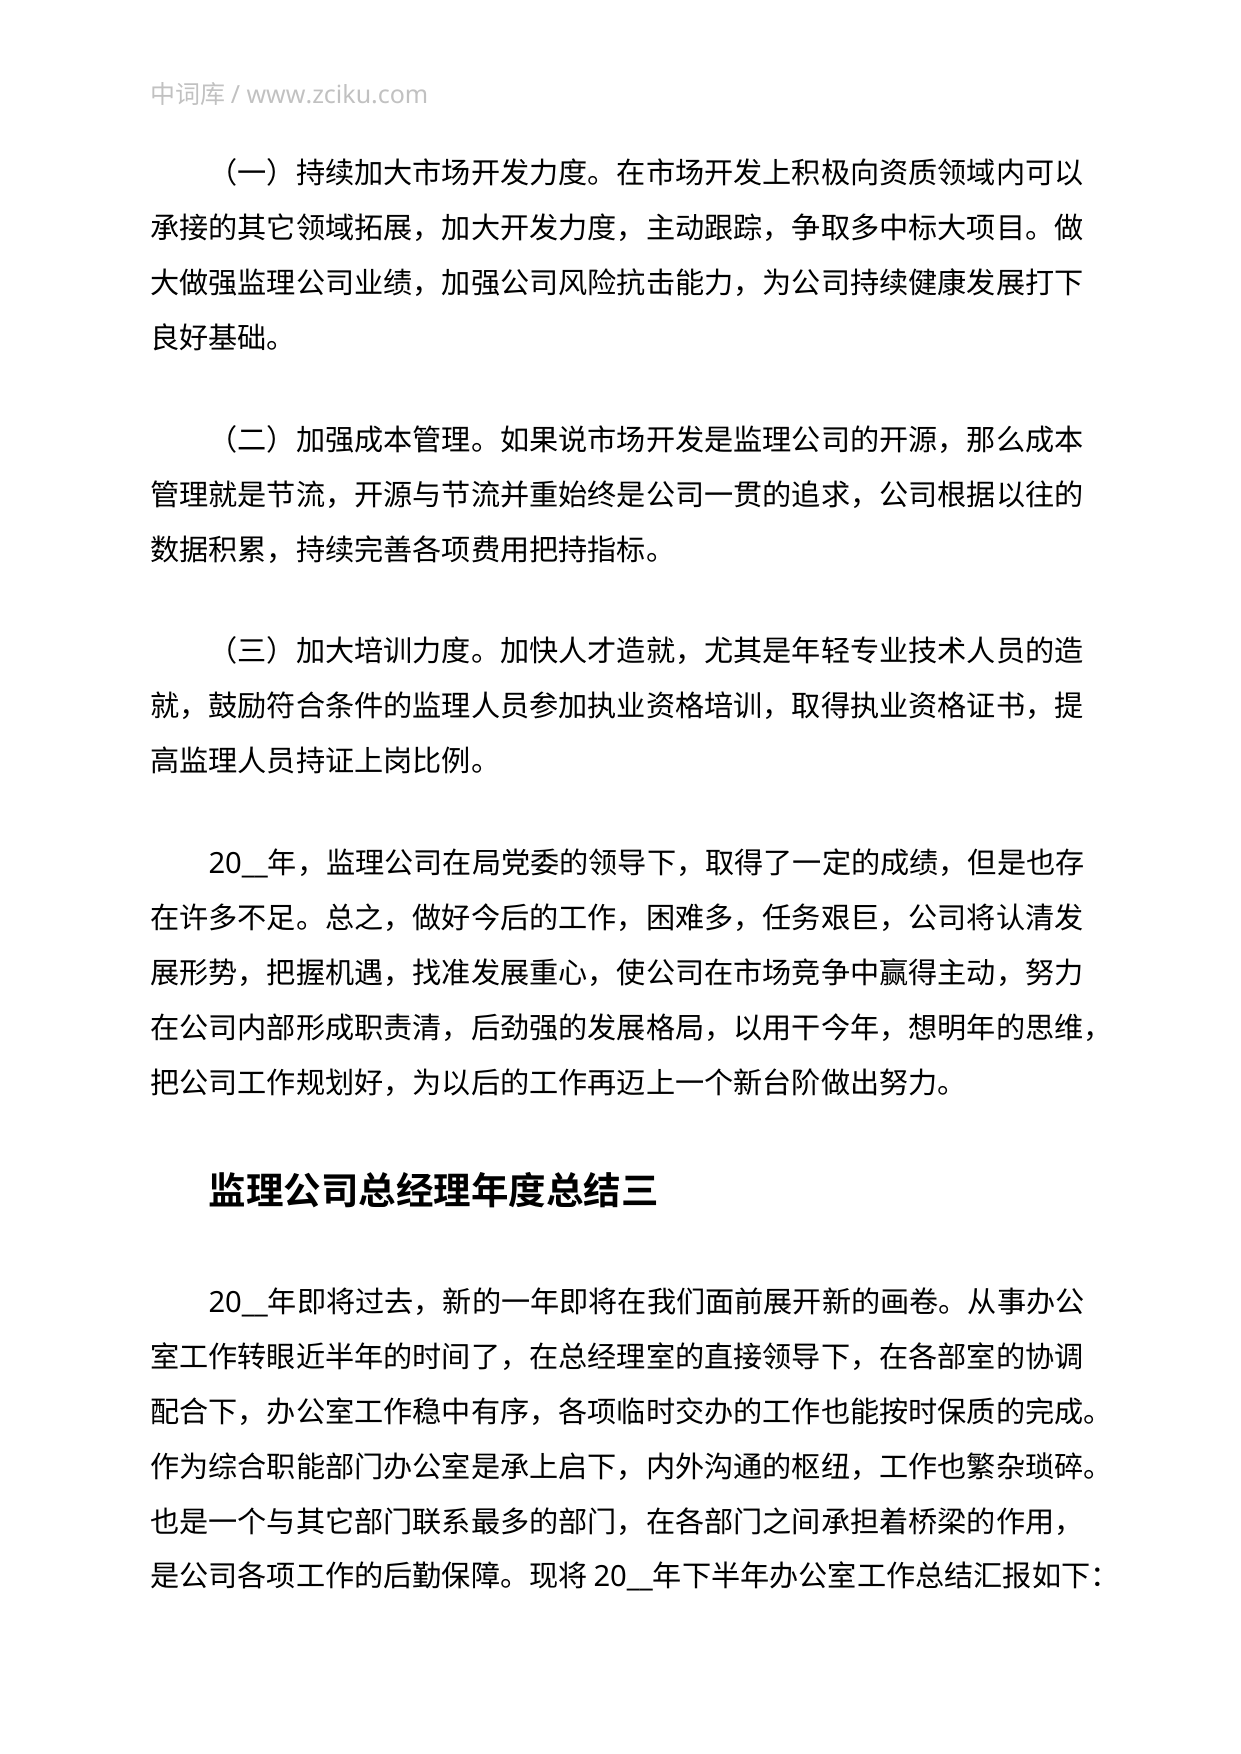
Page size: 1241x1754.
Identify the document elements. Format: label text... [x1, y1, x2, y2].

text （三）加大培训力度。加快人才造就，尤其是年轻专业技术人员的造就，鼓励符合条件的监理人员参加执业资格培训，取得执业资格证书，提高监理人员持证上岗比例。 [150, 628, 1090, 780]
text （二）加强成本管理。如果说市场开发是监理公司的开源，那么成本管理就是节流，开源与节流并重始终是公司一贯的追求，公司根据以往的数据积累，持续完善各项费用把持指标。 [150, 416, 1090, 568]
text 监理公司总经理年度总结三 [150, 1161, 1090, 1215]
text （一）持续加大市场开发力度。在市场开发上积极向资质领域内可以承接的其它领域拓展，加大开发力度，主动跟踪，争取多中标大项目。做大做强监理公司业绩，加强公司风险抗击能力，为公司持续健康发展打下良好基础。 [150, 150, 1090, 357]
text 20__年，监理公司在局党委的领导下，取得了一定的成绩，但是也存在许多不足。总之，做好今后的工作，困难多，任务艰巨，公司将认清发展形势，把握机遇，找准发展重心，使公司在市场竞争中赢得主动，努力在公司内部形成职责清，后劲强的发展格局，以用干今年，想明年的思维，把公司工作规划好，为以后的工作再迈上一个新台阶做出努力。 [150, 839, 1090, 1102]
text 20__年即将过去，新的一年即将在我们面前展开新的画卷。从事办公室工作转眼近半年的时间了，在总经理室的直接领导下，在各部室的协调配合下，办公室工作稳中有序，各项临时交办的工作也能按时保质的完成。作为综合职能部门办公室是承上启下，内外沟通的枢纽，工作也繁杂琐碎。也是一个与其它部门联系最多的部门，在各部门之间承担着桥梁的作用，是公司各项工作的后勤保障。现将20__年下半年办公室工作总结汇报如下： [150, 1278, 1090, 1595]
